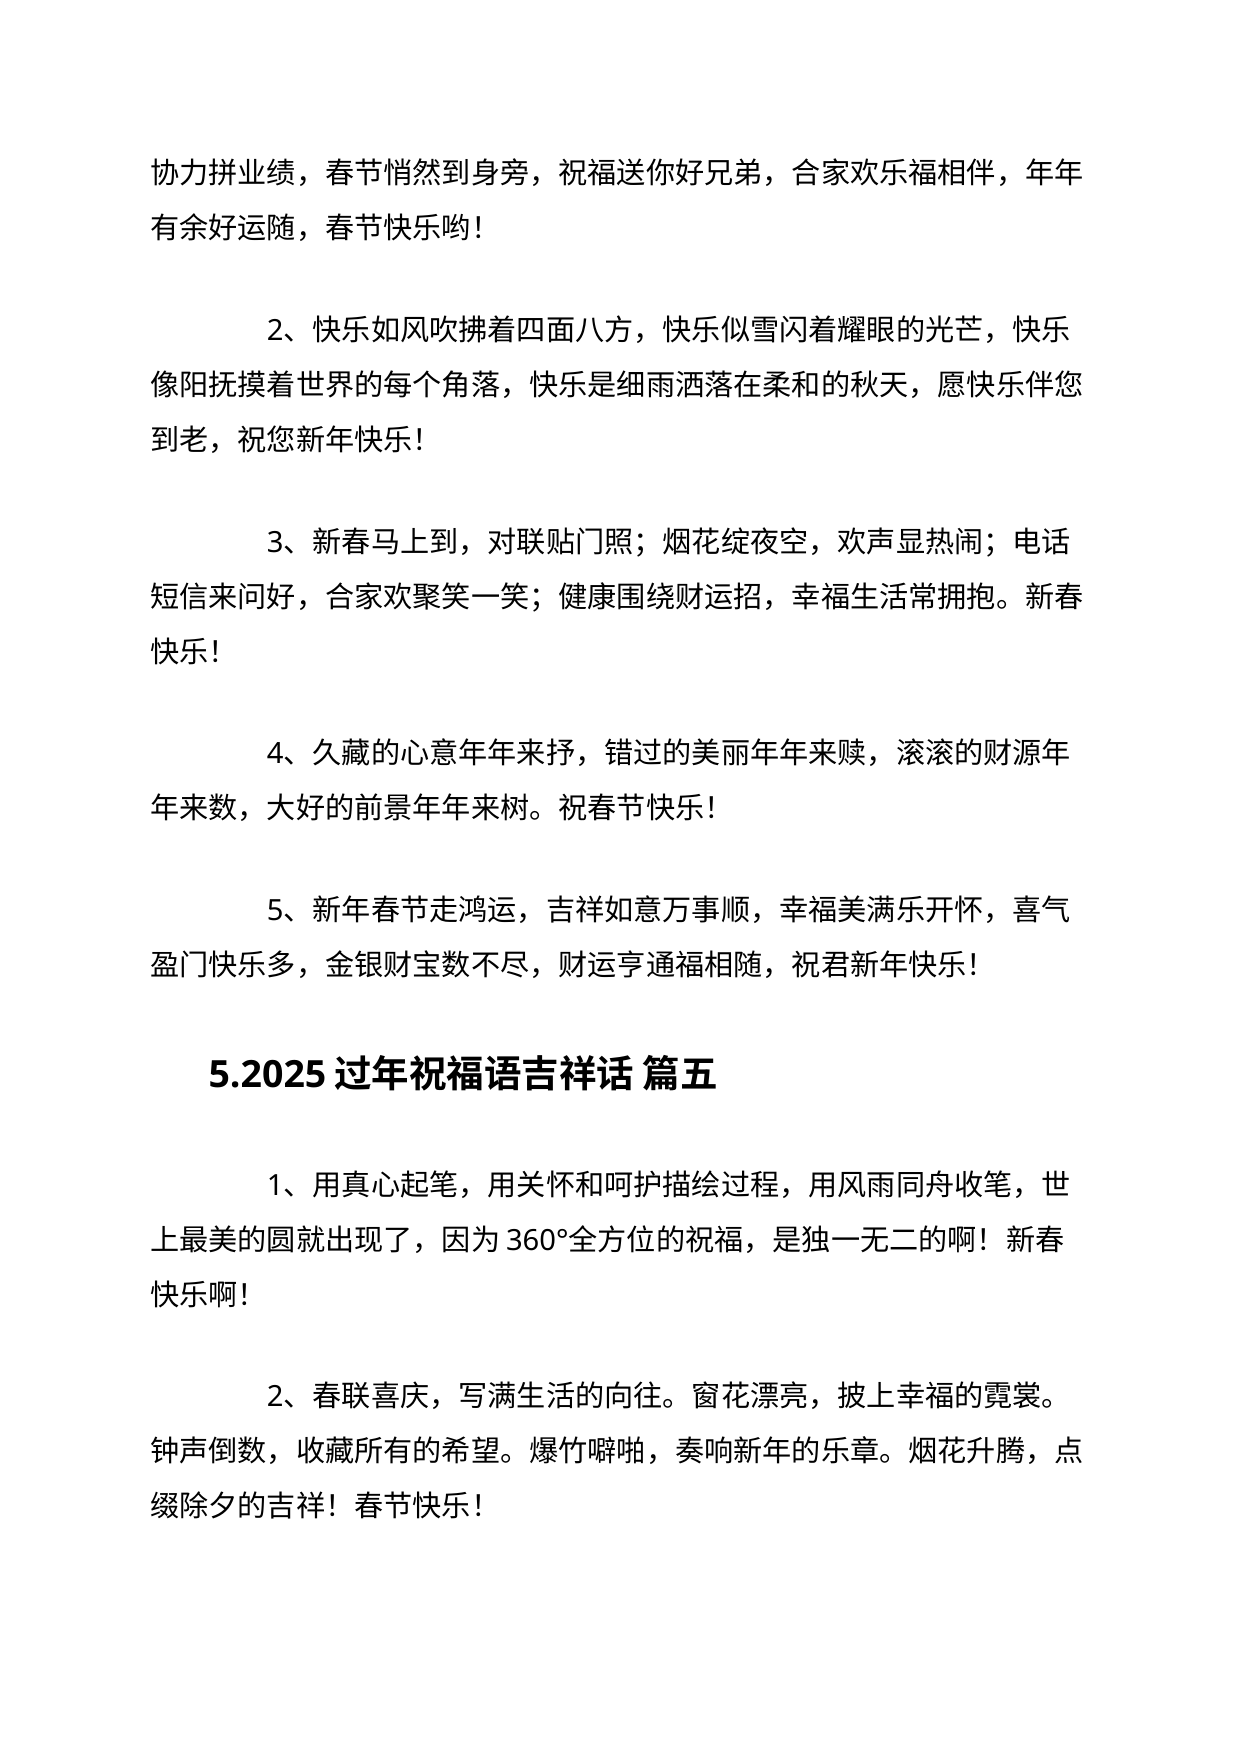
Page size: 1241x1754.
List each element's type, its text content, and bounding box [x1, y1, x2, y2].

text 5、新年春节走鸿运，吉祥如意万事顺，幸福美满乐开怀，喜气盈门快乐多，金银财宝数不尽，财运亨通福相随，祝君新年快乐！ [150, 887, 1090, 984]
text 5.2025过年祝福语吉祥话 篇五 [150, 1043, 1090, 1098]
text 3、新春马上到，对联贴门照；烟花绽夜空，欢声显热闹；电话短信来问好，合家欢聚笑一笑；健康围绕财运招，幸福生活常拥抱。新春快乐！ [150, 518, 1090, 671]
text 2、快乐如风吹拂着四面八方，快乐似雪闪着耀眼的光芒，快乐像阳抚摸着世界的每个角落，快乐是细雨洒落在柔和的秋天，愿快乐伴您到老，祝您新年快乐！ [150, 307, 1090, 459]
text 2、春联喜庆，写满生活的向往。窗花漂亮，披上幸福的霓裳。钟声倒数，收藏所有的希望。爆竹噼啪，奏响新年的乐章。烟花升腾，点缀除夕的吉祥！春节快乐！ [150, 1373, 1090, 1525]
text 4、久藏的心意年年来抒，错过的美丽年年来赎，滚滚的财源年年来数，大好的前景年年来树。祝春节快乐！ [150, 730, 1090, 827]
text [150, 150, 1090, 247]
text 1、用真心起笔，用关怀和呵护描绘过程，用风雨同舟收笔，世上最美的圆就出现了，因为360°全方位的祝福，是独一无二的啊！新春快乐啊！ [150, 1161, 1090, 1313]
